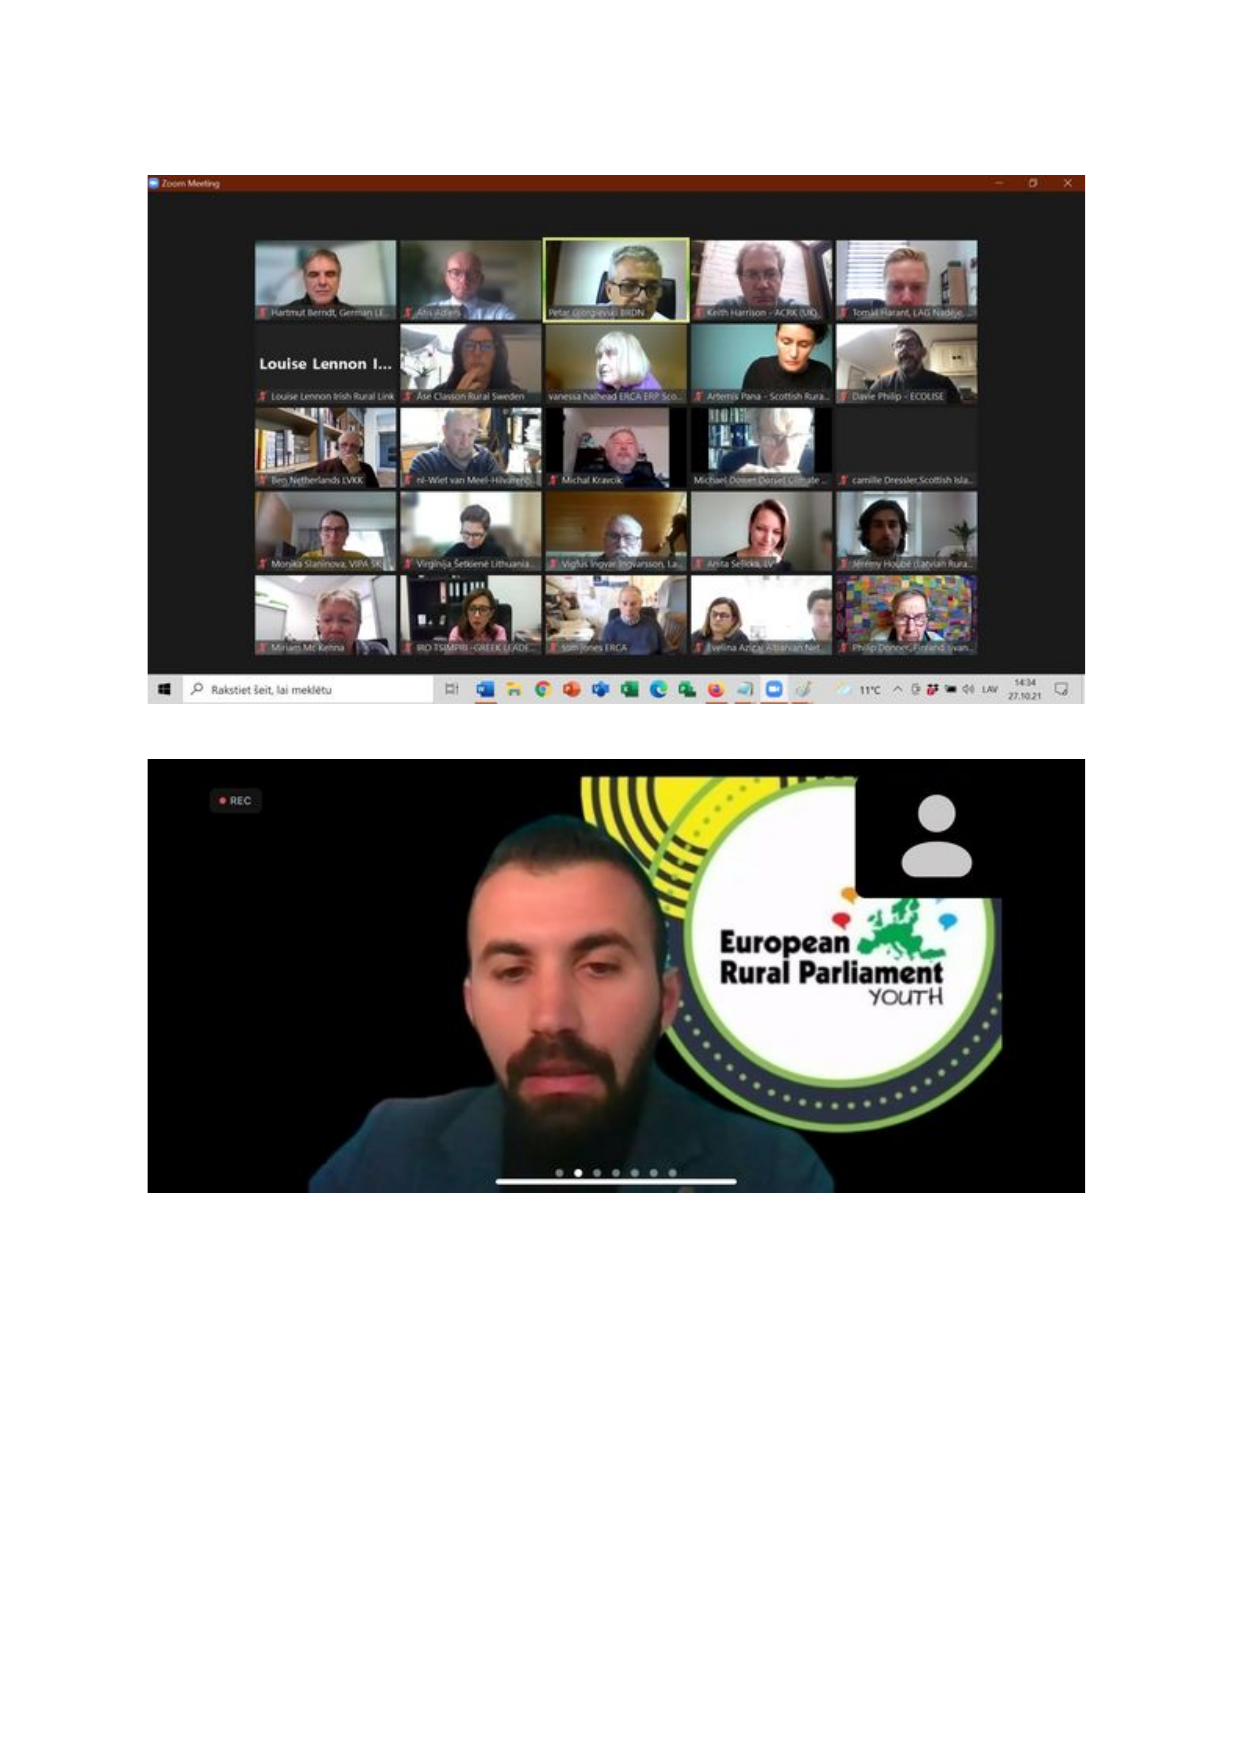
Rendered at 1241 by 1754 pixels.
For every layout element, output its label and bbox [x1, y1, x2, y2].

picture [147, 759, 1085, 1193]
picture [147, 175, 1085, 704]
